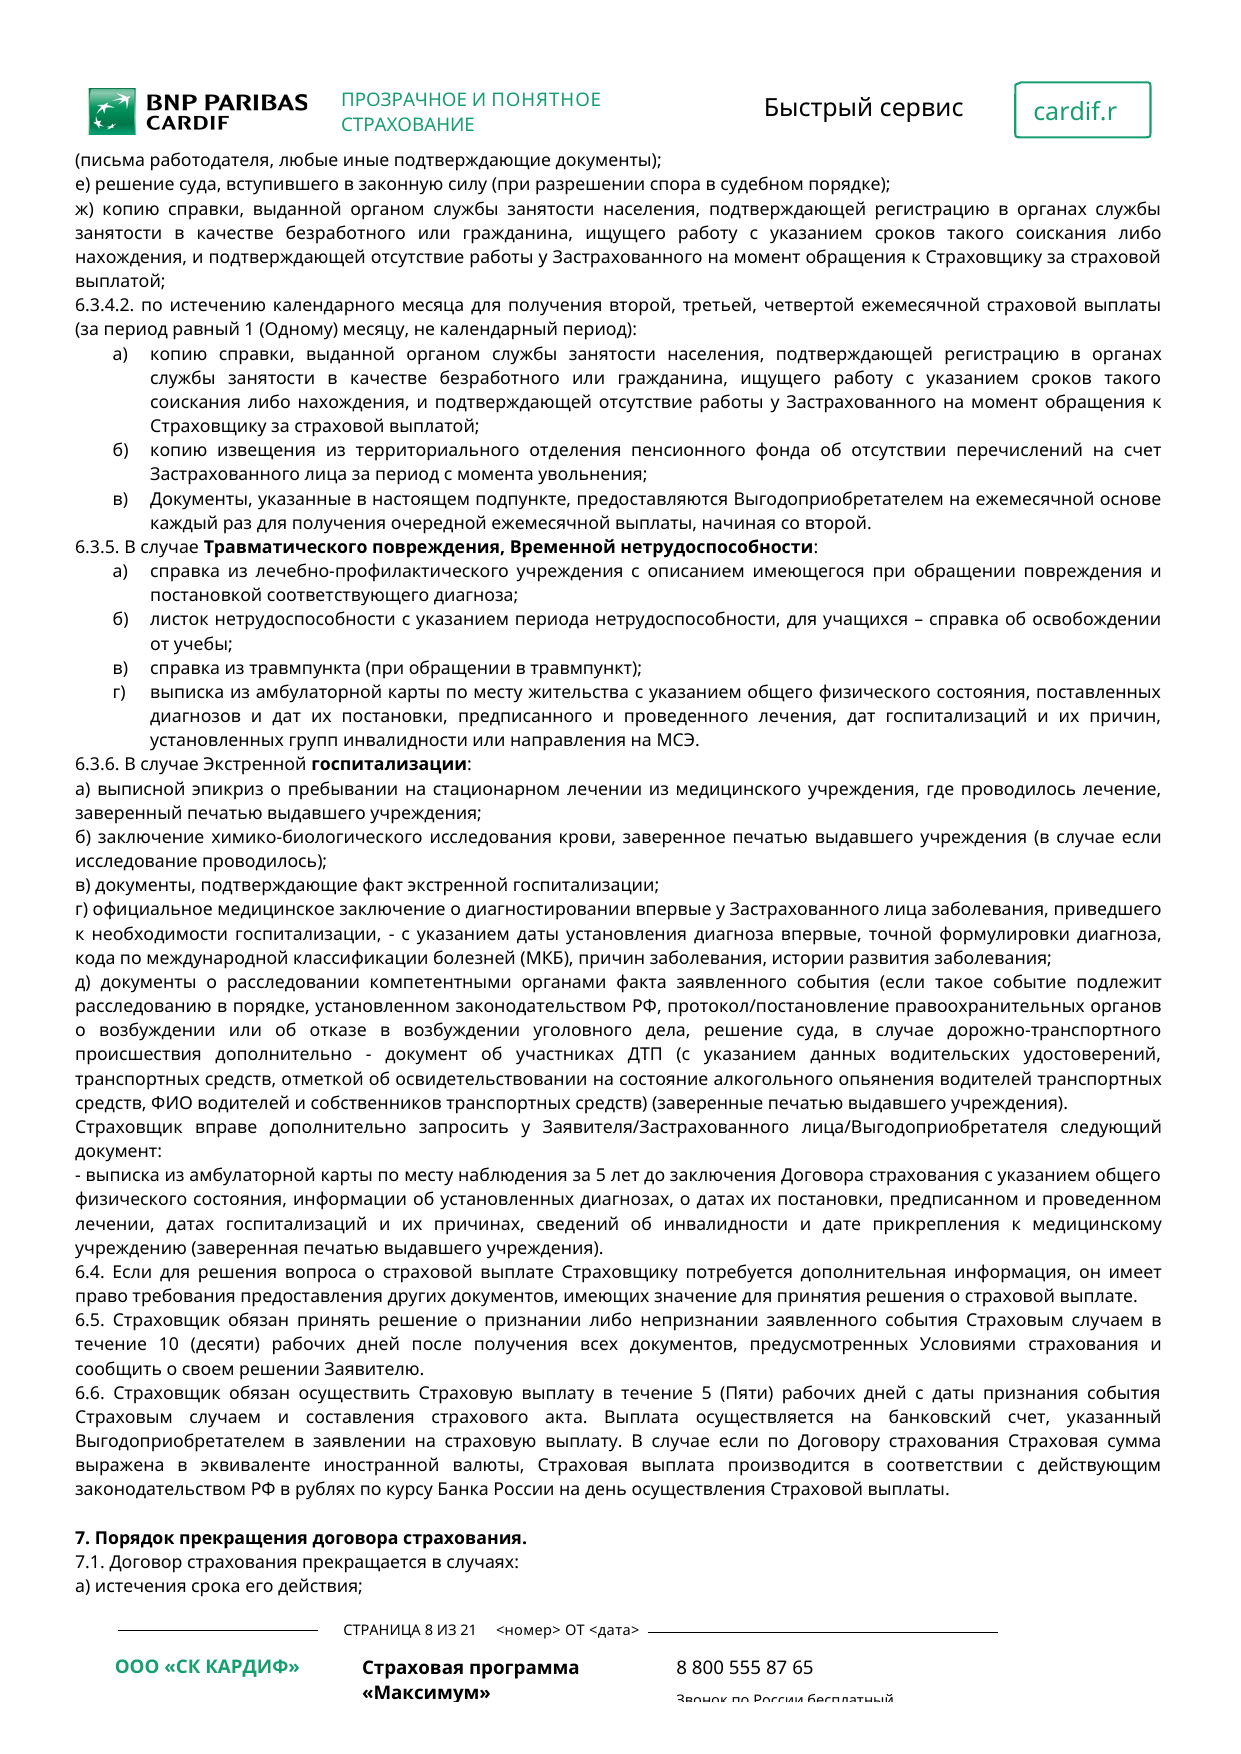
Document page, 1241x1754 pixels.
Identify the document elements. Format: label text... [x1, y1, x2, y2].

text 7.1. Договор страхования прекращается в случаях: [75, 1549, 1163, 1573]
text 6.3.6. В случае Экстренной госпитализации: [75, 752, 1163, 776]
text 6.3.4.2. по истечению календарного месяца для получения второй, третьей, четвертой ежемесячной страховой выплаты (за период равный 1 (Одному) месяцу, не календарный период): [75, 293, 1163, 341]
text д) документы о расследовании компетентными органами факта заявленного события (если такое событие подлежит расследованию в порядке, установленном законодательством РФ, протокол/постановление правоохранительных органов о возбуждении или об отказе в возбуждении уголовного дела, решение суда, в случае дорожно-транспортного происшествия дополнительно - документ об участниках ДТП (с указанием данных водительских удостоверений, транспортных средств, отметкой об освидетельствовании на состояние алкогольного опьянения водителей транспортных средств, ФИО водителей и собственников транспортных средств) (заверенные печатью выдавшего учреждения). [75, 969, 1163, 1114]
picture [88, 88, 308, 135]
text в) документы, подтверждающие факт экстренной госпитализации; [75, 873, 1163, 897]
list копию извещения из территориального отделения пенсионного фонда об отсутствии перечислений на счет Застрахованного лица за период с момента увольнения; [112, 438, 1163, 486]
text 7. Порядок прекращения договора страхования. [75, 1525, 1163, 1549]
text г) официальное медицинское заключение о диагностировании впервые у Застрахованного лица заболевания, приведшего к необходимости госпитализации, - с указанием даты установления диагноза впервые, точной формулировки диагноза, кода по международной классификации болезней (МКБ), причин заболевания, истории развития заболевания; [75, 897, 1163, 969]
list Документы, указанные в настоящем подпункте, предоставляются Выгодоприобретателем на ежемесячной основе каждый раз для получения очередной ежемесячной выплаты, начиная со второй. [112, 486, 1163, 534]
list листок нетрудоспособности с указанием периода нетрудоспособности, для учащихся – справка об освобождении от учебы; [112, 607, 1163, 655]
text Страховщик вправе дополнительно запросить у Заявителя/Застрахованного лица/Выгодоприобретателя следующий документ: [75, 1114, 1163, 1163]
list копию справки, выданной органом службы занятости населения, подтверждающей регистрацию в органах службы занятости в качестве безработного или гражданина, ищущего работу с указанием сроков такого соискания либо нахождения, и подтверждающей отсутствие работы у Застрахованного на момент обращения к Страховщику за страховой выплатой; [112, 341, 1163, 438]
text б) заключение химико-биологического исследования крови, заверенное печатью выдавшего учреждения (в случае если исследование проводилось); [75, 824, 1163, 873]
list справка из травмпункта (при обращении в травмпункт); [112, 655, 1163, 679]
list справка из лечебно-профилактического учреждения с описанием имеющегося при обращении повреждения и постановкой соответствующего диагноза; [112, 558, 1163, 607]
text е) решение суда, вступившего в законную силу (при разрешении спора в судебном порядке); [75, 172, 1163, 196]
text а) выписной эпикриз о пребывании на стационарном лечении из медицинского учреждения, где проводилось лечение, заверенный печатью выдавшего учреждения; [75, 776, 1163, 824]
text - выписка из амбулаторной карты по месту наблюдения за 5 лет до заключения Договора страхования с указанием общего физического состояния, информации об установленных диагнозах, о датах их постановки, предписанном и проведенном лечении, датах госпитализаций и их причинах, сведений об инвалидности и дате прикрепления к медицинскому учреждению (заверенная печатью выдавшего учреждения). [75, 1163, 1163, 1259]
text 6.6. Страховщик обязан осуществить Страховую выплату в течение 5 (Пяти) рабочих дней с даты признания события Страховым случаем и составления страхового акта. Выплата осуществляется на банковский счет, указанный Выгодоприобретателем в заявлении на страховую выплату. В случае если по Договору страхования Страховая сумма выражена в эквиваленте иностранной валюты, Страховая выплата производится в соответствии с действующим законодательством РФ в рублях по курсу Банка России на день осуществления Страховой выплаты. [75, 1380, 1163, 1501]
list выписка из амбулаторной карты по месту жительства с указанием общего физического состояния, поставленных диагнозов и дат их постановки, предписанного и проведенного лечения, дат госпитализаций и их причин, установленных групп инвалидности или направления на МСЭ. [112, 679, 1163, 752]
text 6.4. Если для решения вопроса о страховой выплате Страховщику потребуется дополнительная информация, он имеет право требования предоставления других документов, имеющих значение для принятия решения о страховой выплате. [75, 1259, 1163, 1308]
text 6.3.5. В случае Травматического повреждения, Временной нетрудоспособности: [75, 534, 1163, 558]
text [75, 148, 1163, 172]
text а) истечения срока его действия; [75, 1573, 1163, 1598]
text 6.5. Страховщик обязан принять решение о признании либо непризнании заявленного события Страховым случаем в течение 10 (десяти) рабочих дней после получения всех документов, предусмотренных Условиями страхования и сообщить о своем решении Заявителю. [75, 1308, 1163, 1380]
text ж) копию справки, выданной органом службы занятости населения, подтверждающей регистрацию в органах службы занятости в качестве безработного или гражданина, ищущего работу с указанием сроков такого соискания либо нахождения, и подтверждающей отсутствие работы у Застрахованного на момент обращения к Страховщику за страховой выплатой; [75, 196, 1163, 293]
